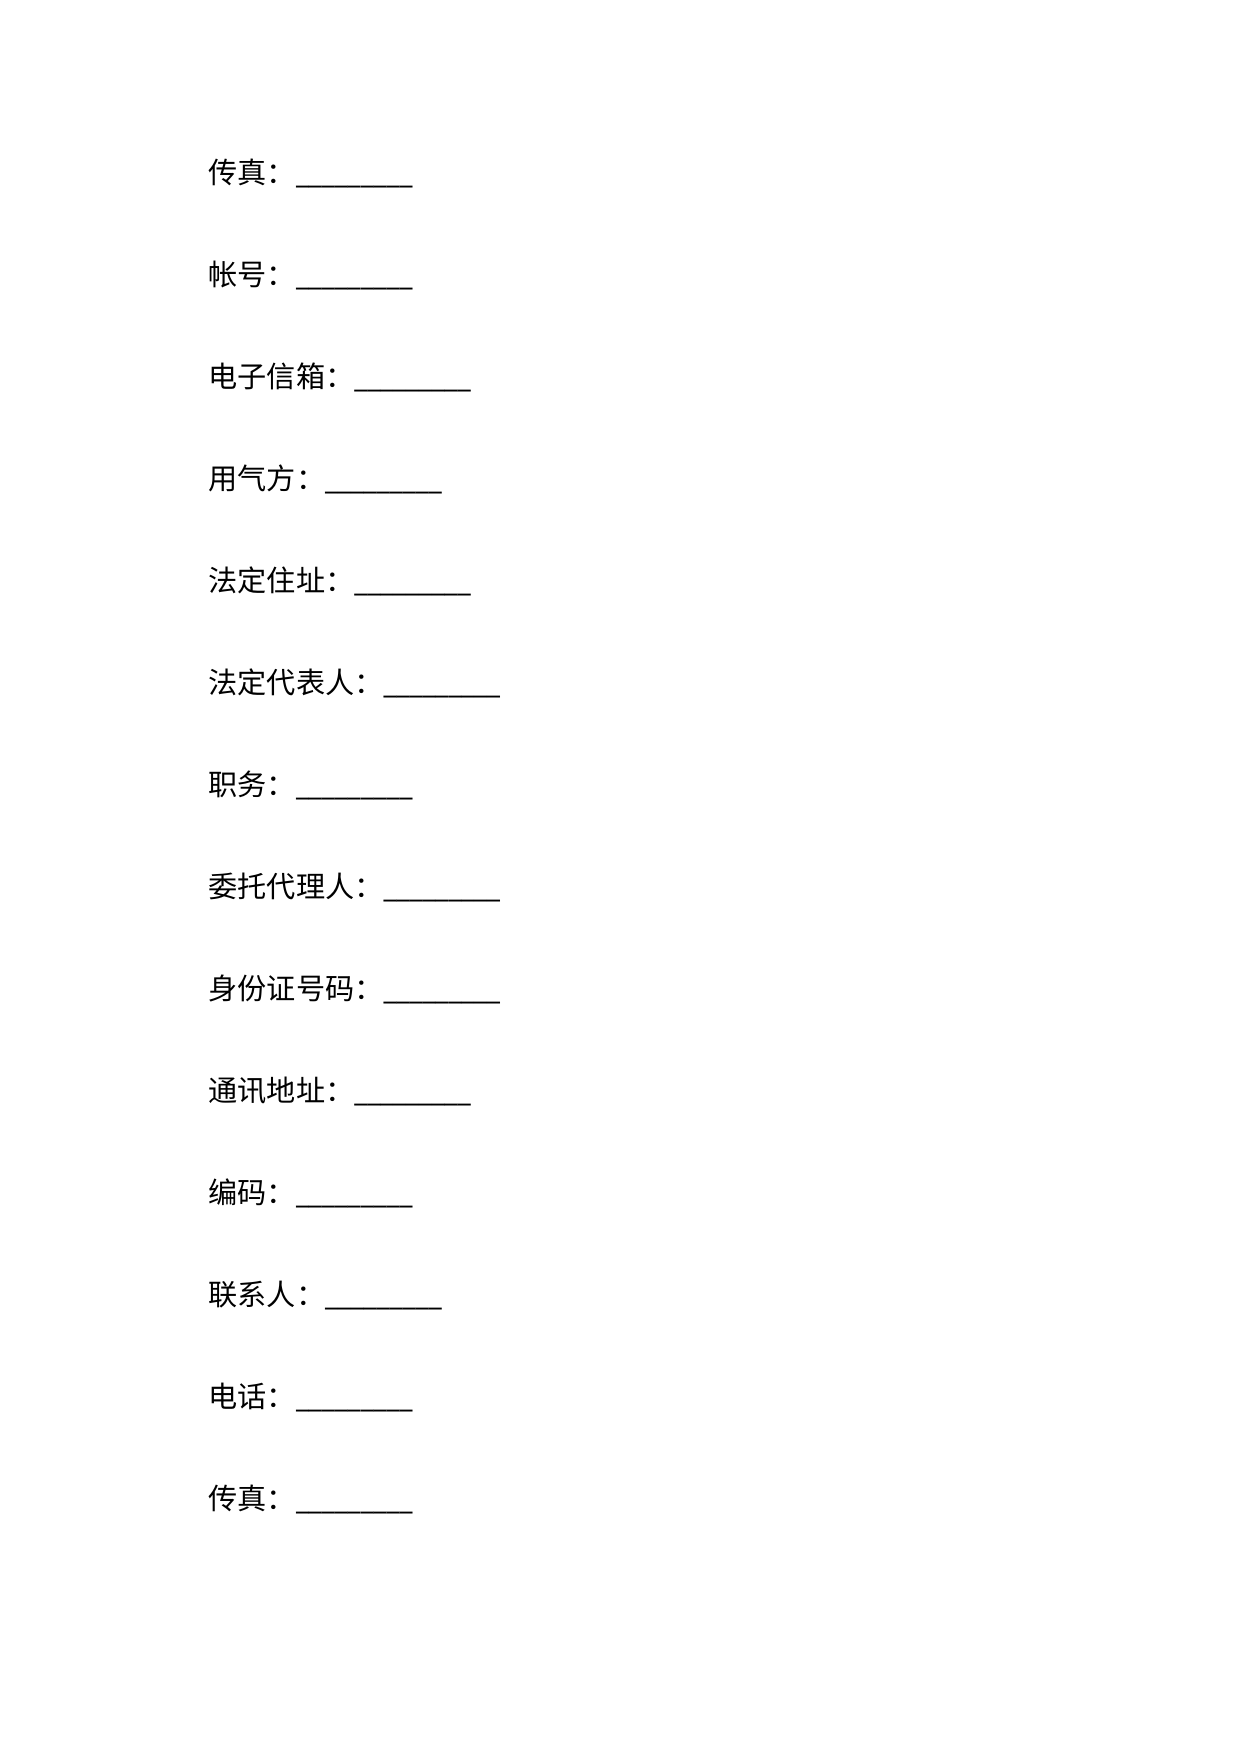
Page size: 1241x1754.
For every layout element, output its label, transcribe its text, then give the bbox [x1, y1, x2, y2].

text 通讯地址：_________ [150, 1068, 1090, 1110]
text 法定代表人：_________ [150, 660, 1090, 702]
text 联系人：_________ [150, 1272, 1090, 1314]
text 用气方：_________ [150, 456, 1090, 498]
text 传真：_________ [150, 1476, 1090, 1518]
text 编码：_________ [150, 1170, 1090, 1212]
text 传真：_________ [150, 150, 1090, 192]
text 职务：_________ [150, 762, 1090, 804]
text 电话：_________ [150, 1374, 1090, 1416]
text 委托代理人：_________ [150, 864, 1090, 906]
text 帐号：_________ [150, 252, 1090, 294]
text 电子信箱：_________ [150, 354, 1090, 396]
text 身份证号码：_________ [150, 966, 1090, 1008]
text 法定住址：_________ [150, 558, 1090, 600]
